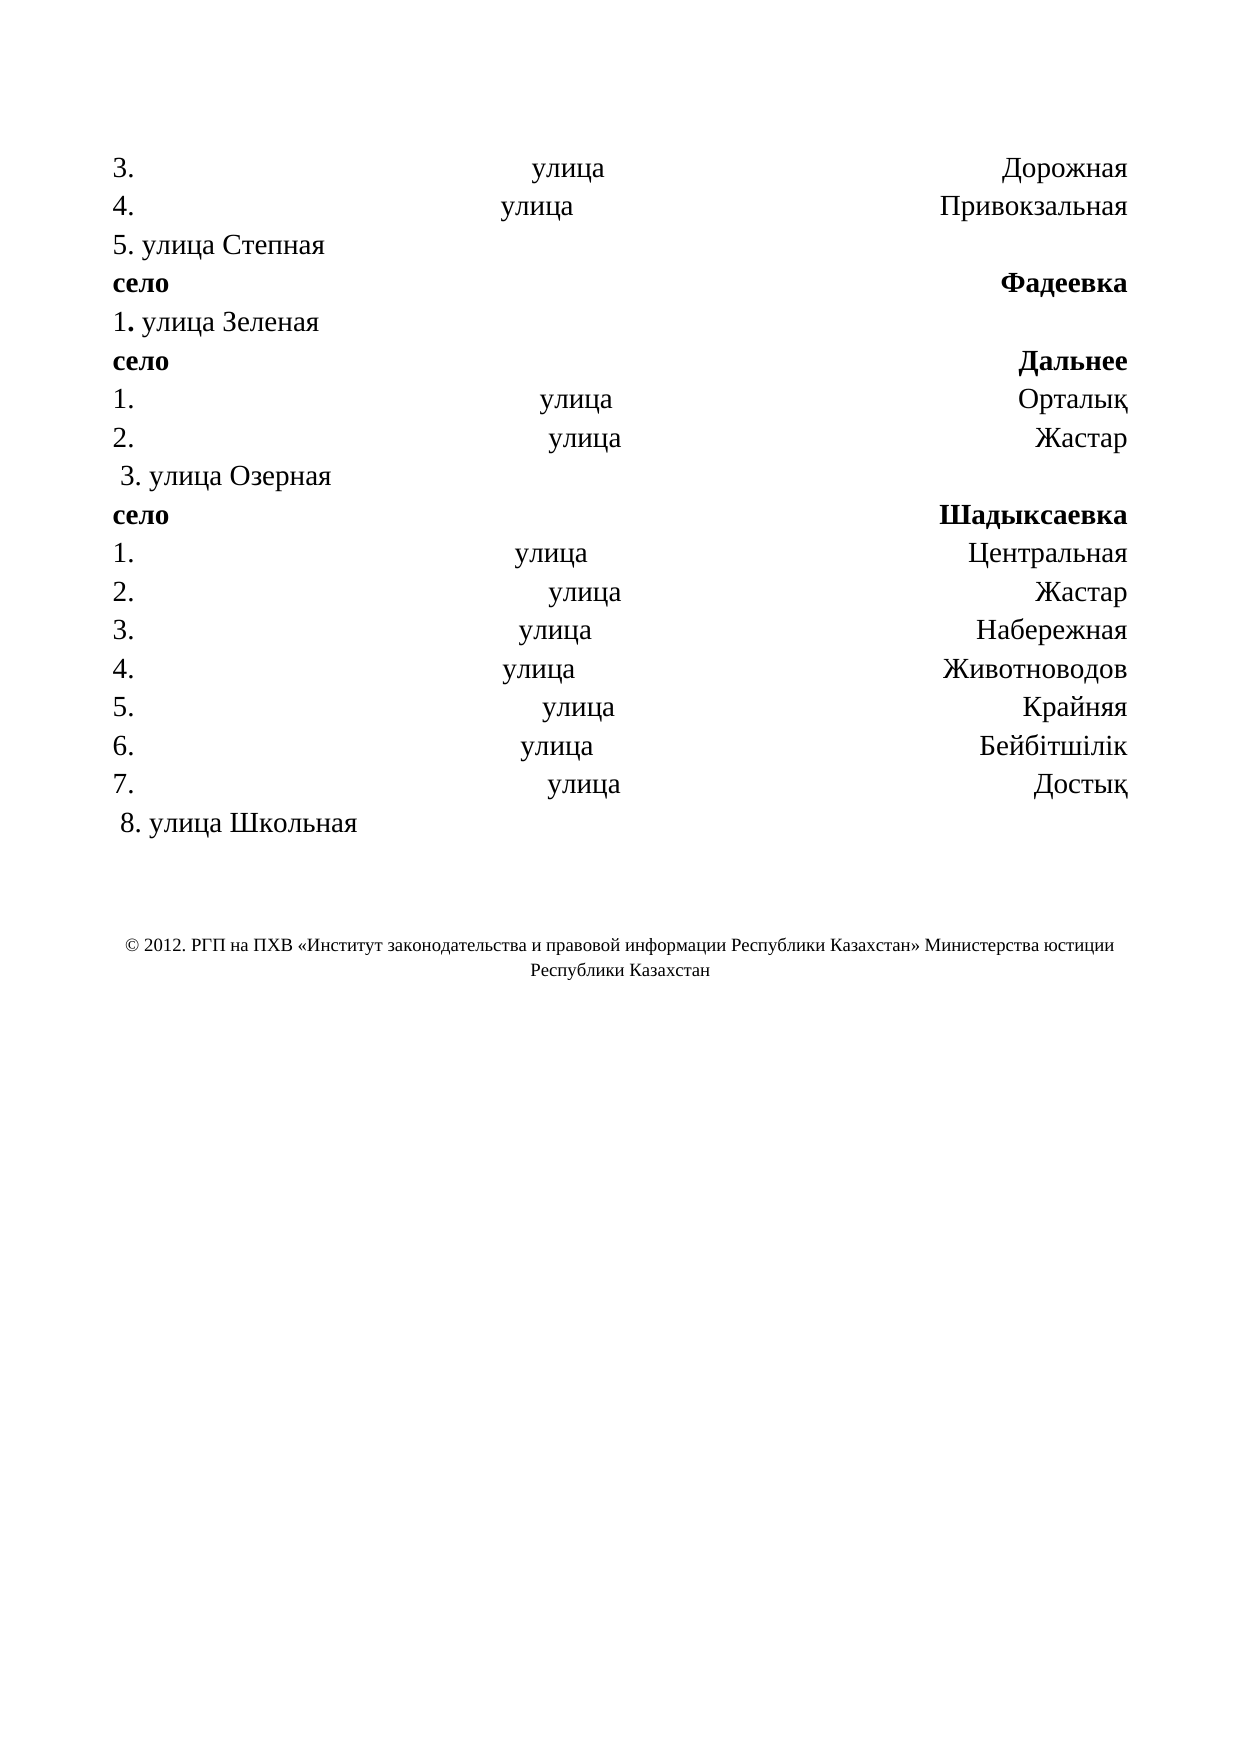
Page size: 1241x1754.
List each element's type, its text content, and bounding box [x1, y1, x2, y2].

text село Шадыксаевка 1. улица Центральная 2. улица Жастар 3. улица Набережная 4. улица Животноводов 5. улица Крайняя 6. улица Бейбітшілік 7. улица Достық 8. улица Школьная [112, 497, 1128, 839]
text © 2012. РГП на ПХВ «Институт законодательства и правовой информации Республики Казахстан» Министерства юстиции Республики Казахстан [112, 934, 1128, 981]
text село Дальнее 1. улица Орталық 2. улица Жастар 3. улица Озерная [112, 343, 1128, 492]
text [112, 150, 1128, 261]
text село Фадеевка 1. улица Зеленая [112, 266, 1128, 338]
